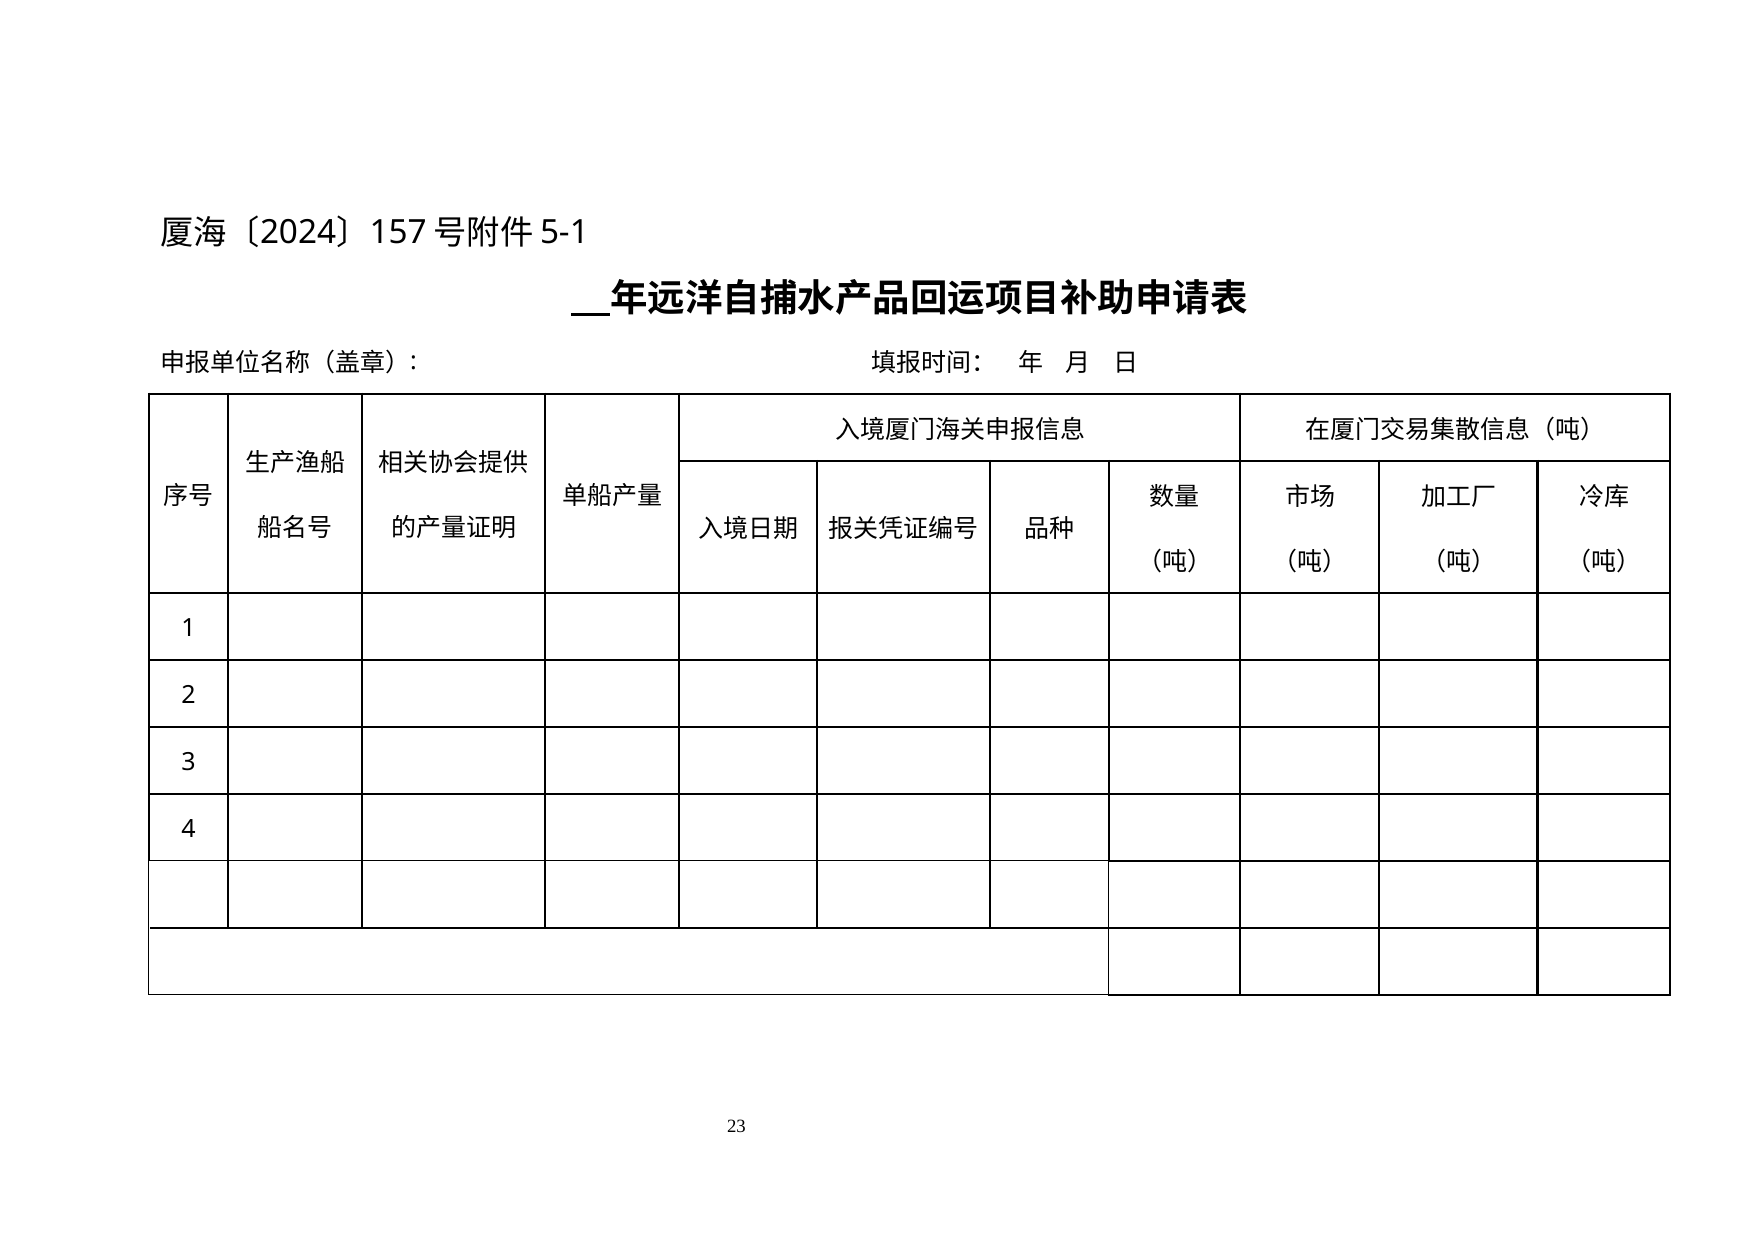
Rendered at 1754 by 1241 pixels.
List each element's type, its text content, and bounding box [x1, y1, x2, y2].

table_cell 相关协会提供的产量证明 [363, 395, 544, 592]
table_cell [1380, 594, 1536, 659]
table_cell [680, 594, 816, 659]
table_cell [991, 661, 1108, 726]
table_cell 4 [150, 795, 227, 860]
table_cell 申报单位名称（盖章）: 填报时间： 年 月 日 [149, 328, 1670, 393]
table_cell [1241, 594, 1378, 659]
table_cell 2 [150, 661, 227, 726]
table_cell [1539, 661, 1669, 726]
table_cell [1539, 862, 1669, 927]
table_cell [229, 861, 361, 927]
table_cell [1110, 728, 1239, 793]
table_cell [229, 795, 361, 860]
table_cell [1241, 728, 1378, 793]
table_cell 加工厂（吨） [1380, 462, 1536, 592]
table_cell [149, 927, 1108, 994]
table_cell [818, 728, 989, 793]
table_cell 3 [150, 728, 227, 793]
table_cell [1110, 594, 1239, 659]
table_header 厦海〔2024〕157号附件5-1 [149, 198, 1670, 263]
table_cell [1380, 728, 1536, 793]
table_cell [991, 861, 1108, 927]
table_cell [1241, 661, 1378, 726]
table_cell [363, 661, 544, 726]
table_cell [818, 661, 989, 726]
table_cell [991, 728, 1108, 793]
table_cell [680, 661, 816, 726]
table_cell [363, 728, 544, 793]
table_cell [680, 795, 816, 860]
table_cell [1241, 862, 1378, 927]
table_cell [1539, 795, 1669, 860]
table_cell [991, 795, 1108, 860]
table_cell [363, 861, 544, 927]
table_cell 单船产量 [546, 395, 678, 592]
table_cell [546, 861, 678, 927]
table_cell [991, 594, 1108, 659]
table_cell 入境厦门海关申报信息 [680, 395, 1239, 460]
table_cell [818, 795, 989, 860]
table_cell [1241, 795, 1378, 860]
table_cell [1109, 929, 1239, 994]
table_cell [229, 661, 361, 726]
table_cell [1539, 728, 1669, 793]
table_cell 市场（吨） [1241, 462, 1378, 592]
table_cell 数量（吨） [1110, 462, 1239, 592]
table_cell [1241, 929, 1378, 994]
table_cell [229, 728, 361, 793]
table_cell [1380, 862, 1536, 927]
table_cell [363, 594, 544, 659]
table_cell 年远洋自捕水产品回运项目补助申请表 [149, 263, 1670, 328]
table_cell 序号 [150, 395, 227, 592]
table_cell [680, 728, 816, 793]
table_cell [1109, 862, 1239, 927]
table_cell [229, 594, 361, 659]
table_cell [818, 594, 989, 659]
table_cell 入境日期 [680, 462, 816, 592]
table_cell [546, 795, 678, 860]
table_cell [149, 861, 227, 927]
table_cell [1380, 795, 1536, 860]
table_cell 报关凭证编号 [818, 462, 989, 592]
table_cell 生产渔船船名号 [229, 395, 361, 592]
table_cell [680, 861, 816, 927]
table_cell [1380, 929, 1536, 994]
table_cell [1539, 594, 1669, 659]
table_cell [363, 795, 544, 860]
table_cell [1110, 795, 1239, 860]
table_cell [1380, 661, 1536, 726]
table_cell [546, 594, 678, 659]
table_cell [546, 728, 678, 793]
table_cell [546, 661, 678, 726]
table_cell 1 [150, 594, 227, 659]
table_cell [1539, 929, 1669, 994]
table_cell 品种 [991, 462, 1108, 592]
table_cell 在厦门交易集散信息（吨） [1241, 395, 1669, 460]
table_cell [818, 861, 989, 927]
table_cell [1110, 661, 1239, 726]
table_cell 冷库（吨） [1539, 462, 1669, 592]
